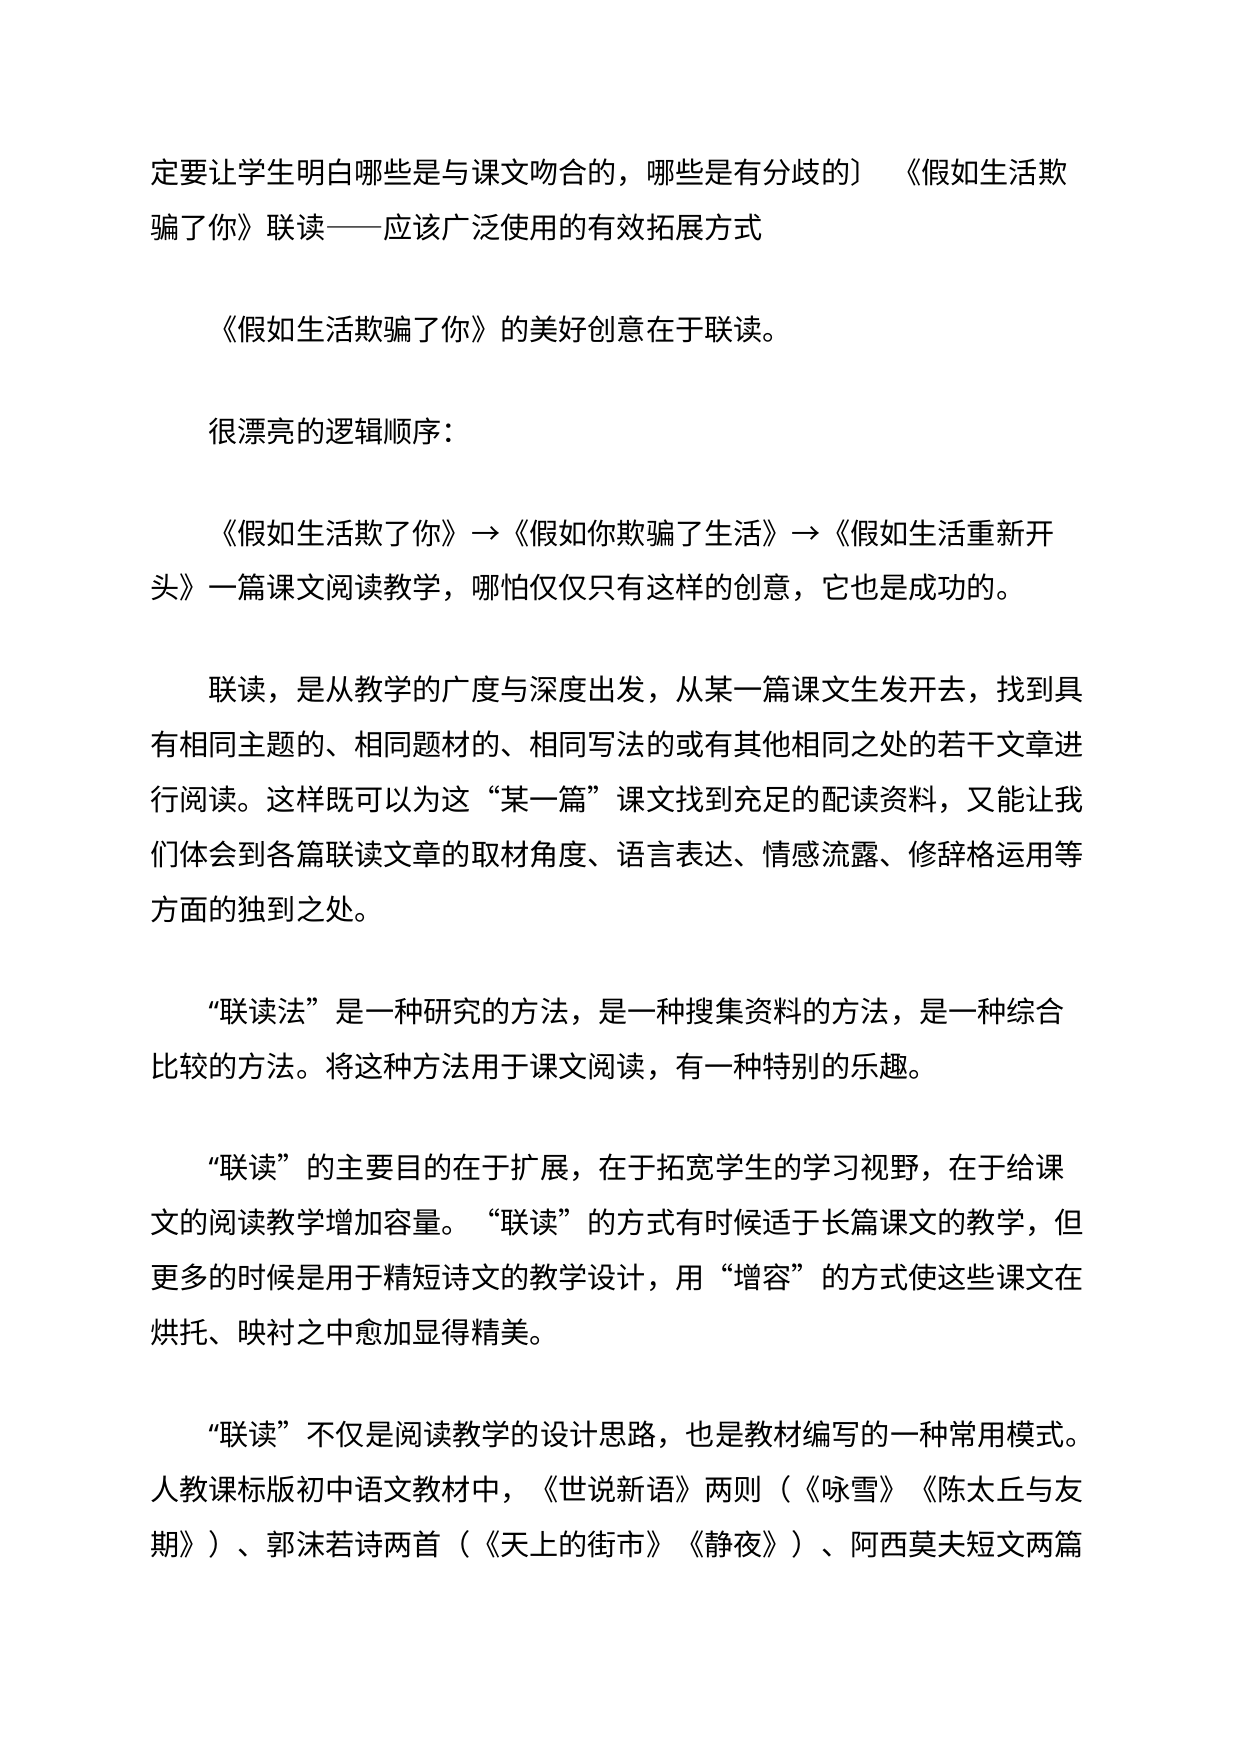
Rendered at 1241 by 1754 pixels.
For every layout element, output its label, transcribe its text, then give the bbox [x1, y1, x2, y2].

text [150, 1412, 1090, 1564]
text “联读”的主要目的在于扩展，在于拓宽学生的学习视野，在于给课文的阅读教学增加容量。“联读”的方式有时候适于长篇课文的教学，但更多的时候是用于精短诗文的教学设计，用“增容”的方式使这些课文在烘托、映衬之中愈加显得精美。 [150, 1145, 1090, 1352]
text 很漂亮的逻辑顺序： [150, 408, 1090, 451]
text 《假如生活欺了你》→《假如你欺骗了生活》→《假如生活重新开头》一篇课文阅读教学，哪怕仅仅只有这样的创意，它也是成功的。 [150, 510, 1090, 607]
text 《假如生活欺骗了你》的美好创意在于联读。 [150, 307, 1090, 349]
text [150, 150, 1090, 247]
text 联读，是从教学的广度与深度出发，从某一篇课文生发开去，找到具有相同主题的、相同题材的、相同写法的或有其他相同之处的若干文章进行阅读。这样既可以为这“某一篇”课文找到充足的配读资料，又能让我们体会到各篇联读文章的取材角度、语言表达、情感流露、修辞格运用等方面的独到之处。 [150, 667, 1090, 929]
text “联读法”是一种研究的方法，是一种搜集资料的方法，是一种综合比较的方法。将这种方法用于课文阅读，有一种特别的乐趣。 [150, 988, 1090, 1086]
